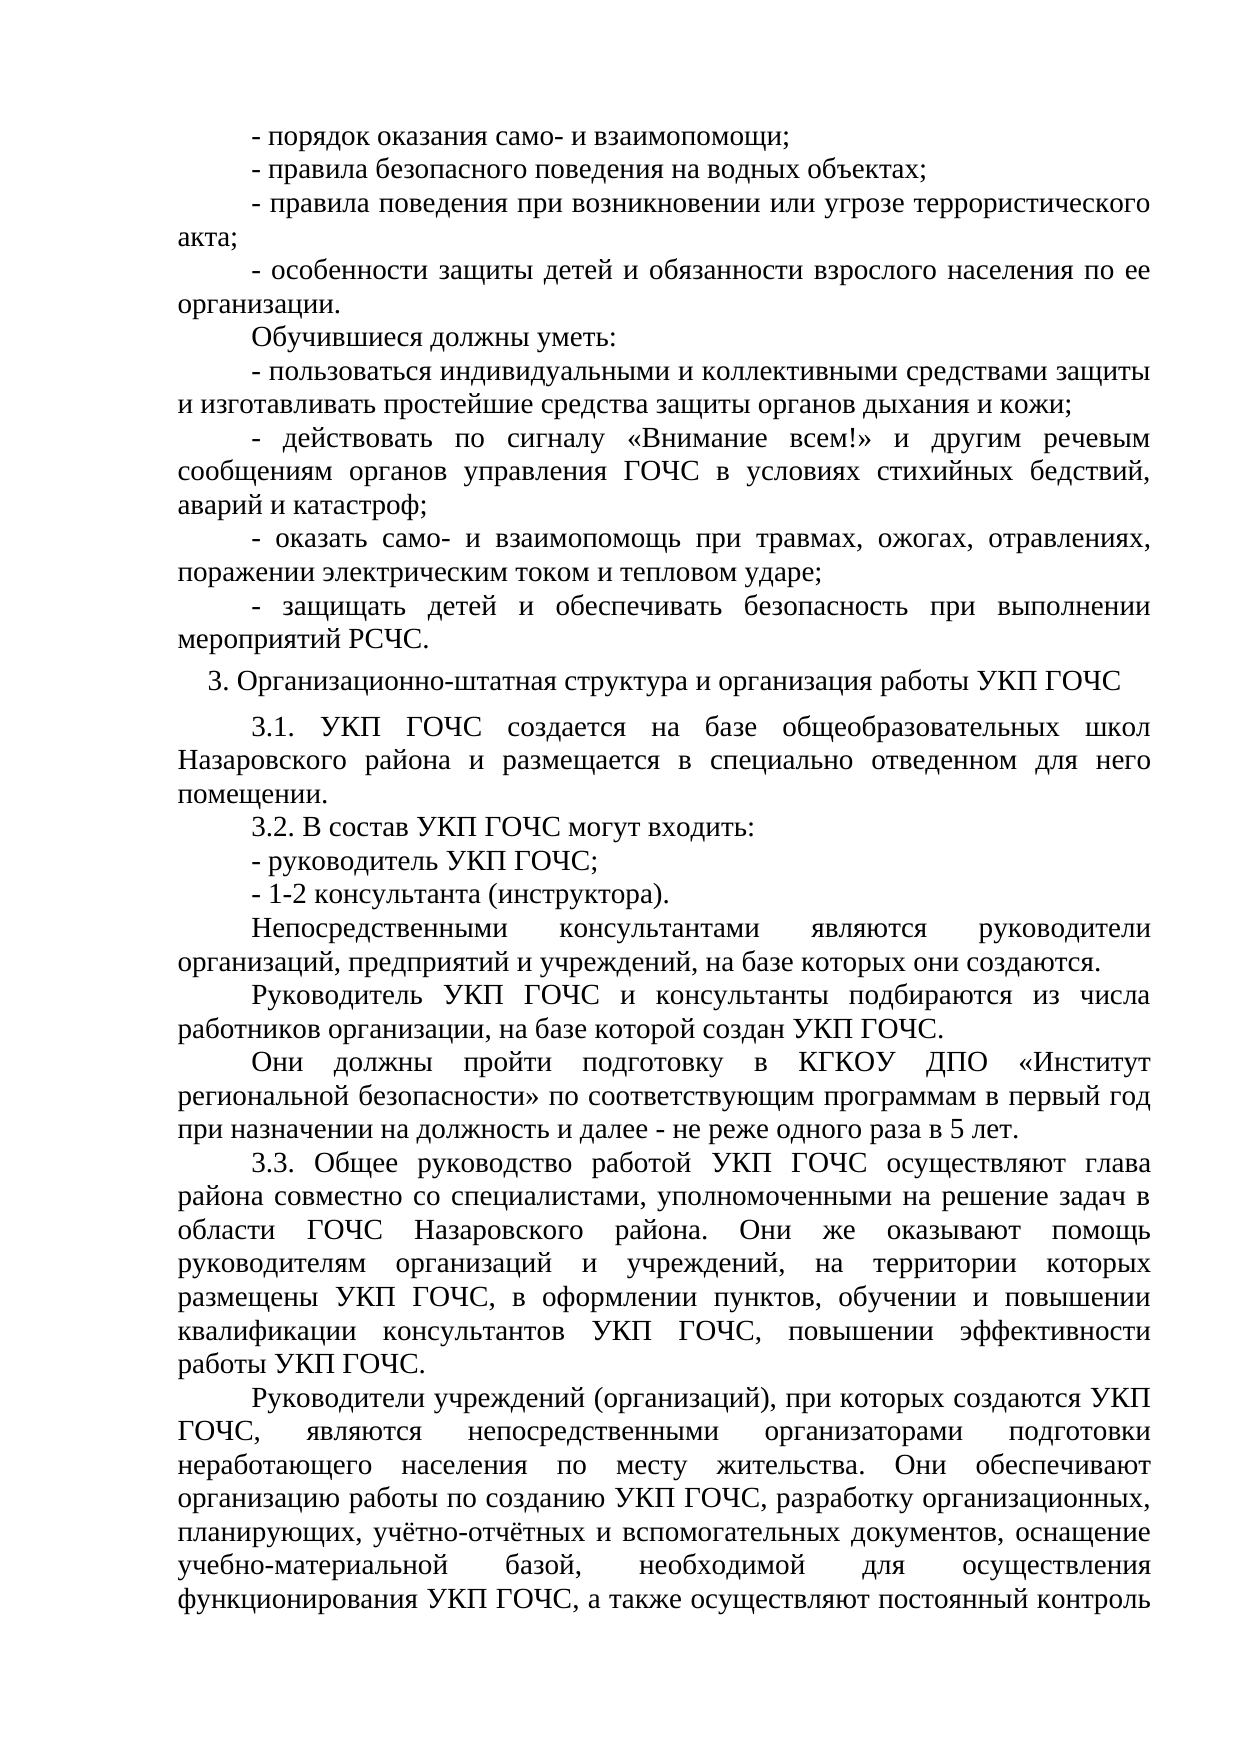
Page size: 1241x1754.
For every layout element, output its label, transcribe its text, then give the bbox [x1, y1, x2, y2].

text 3.2. В состав УКП ГОЧС могут входить: [177, 809, 1152, 843]
text Обучившиеся должны уметь: [177, 319, 1152, 353]
text Они должны пройти подготовку в КГКОУ ДПО «Институт региональной безопасности» по соответствующим программам в первый год при назначении на должность и далее - не реже одного раза в 5 лет. [177, 1044, 1152, 1145]
text - правила поведения при возникновении или угрозе террористического акта; [177, 185, 1152, 252]
text - особенности защиты детей и обязанности взрослого населения по ее организации. [177, 252, 1152, 319]
text 3.3. Общее руководство работой УКП ГОЧС осуществляют глава района совместно со специалистами, уполномоченными на решение задач в области ГОЧС Назаровского района. Они же оказывают помощь руководителям организаций и учреждений, на территории которых размещены УКП ГОЧС, в оформлении пунктов, обучении и повышении квалификации консультантов УКП ГОЧС, повышении эффективности работы УКП ГОЧС. [177, 1145, 1152, 1380]
text - правила безопасного поведения на водных объектах; [177, 152, 1152, 185]
text - руководитель УКП ГОЧС; [177, 843, 1152, 877]
text - пользоваться индивидуальными и коллективными средствами защиты и изготавливать простейшие средства защиты органов дыхания и кожи; [177, 353, 1152, 420]
text - оказать само- и взаимопомощь при травмах, ожогах, отравлениях, поражении электрическим током и тепловом ударе; [177, 521, 1152, 588]
text - действовать по сигналу «Внимание всем!» и другим речевым сообщениям органов управления ГОЧС в условиях стихийных бедствий, аварий и катастроф; [177, 420, 1152, 521]
text 3.1. УКП ГОЧС создается на базе общеобразовательных школ Назаровского района и размещается в специально отведенном для него помещении. [177, 709, 1152, 809]
text - порядок оказания само- и взаимопомощи; [177, 118, 1152, 152]
text Руководитель УКП ГОЧС и консультанты подбираются из числа работников организации, на базе которой создан УКП ГОЧС. [177, 977, 1152, 1044]
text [177, 1380, 1152, 1614]
text - защищать детей и обеспечивать безопасность при выполнении мероприятий РСЧС. [177, 588, 1152, 655]
text Непосредственными консультантами являются руководители организаций, предприятий и учреждений, на базе которых они создаются. [177, 910, 1152, 977]
text - 1-2 консультанта (инструктора). [177, 877, 1152, 910]
text 3. Организационно-штатная структура и организация работы УКП ГОЧС [177, 667, 1152, 696]
